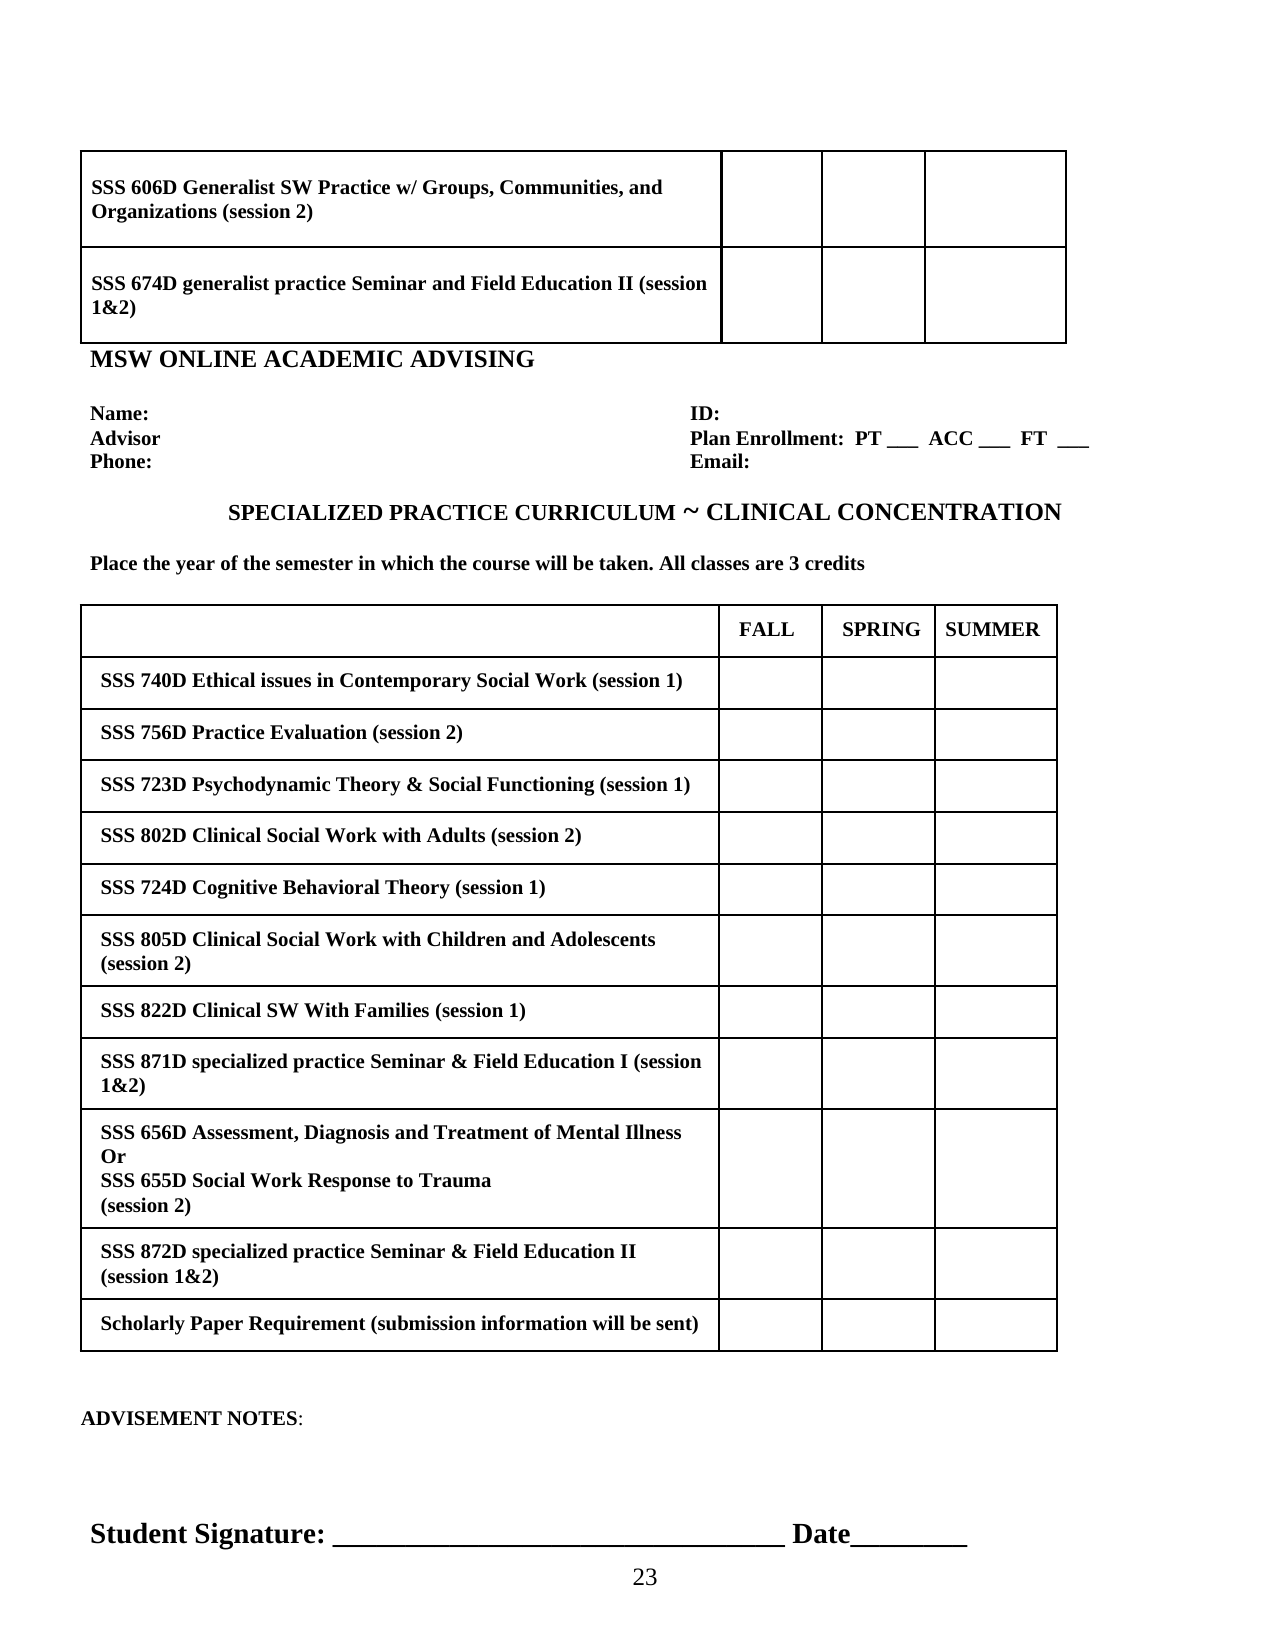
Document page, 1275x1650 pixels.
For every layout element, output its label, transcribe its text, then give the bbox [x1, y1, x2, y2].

table_cell SSS 656D Assessment, Diagnosis and Treatment of Mental Illness Or SSS 655D Social Work Response to Trauma (session 2) [82, 1110, 718, 1227]
table_cell [823, 1039, 934, 1108]
table_cell [936, 813, 1056, 862]
table_cell [823, 1229, 934, 1298]
table_cell [723, 248, 821, 342]
table_cell [720, 1110, 821, 1227]
table_cell [936, 761, 1056, 811]
table_cell [720, 813, 821, 862]
table_cell [720, 1229, 821, 1298]
table_cell [926, 248, 1065, 342]
table_cell [823, 865, 934, 914]
text ADVISEMENT NOTES: [81, 1406, 1200, 1429]
table_cell [936, 1039, 1056, 1108]
table_header SPRING [823, 606, 934, 656]
table_cell [720, 761, 821, 811]
table_cell [936, 658, 1056, 707]
table_cell SSS 872D specialized practice Seminar & Field Education II (session 1&2) [82, 1229, 718, 1298]
table_cell [720, 987, 821, 1037]
table_cell [720, 710, 821, 759]
table_cell SSS 723D Psychodynamic Theory & Social Functioning (session 1) [82, 761, 718, 811]
table_cell SSS 805D Clinical Social Work with Children and Adolescents (session 2) [82, 916, 718, 985]
table_cell [720, 1039, 821, 1108]
table_cell [720, 916, 821, 985]
table_cell [936, 987, 1056, 1037]
table_cell [936, 1300, 1056, 1350]
table_cell [720, 658, 821, 707]
table_header FALL [720, 606, 821, 656]
table_cell [823, 813, 934, 862]
table_cell [823, 710, 934, 759]
table_cell [823, 761, 934, 811]
table_cell [720, 865, 821, 914]
text Student Signature: _______________________________ Date________ [90, 1429, 1200, 1549]
table_cell SSS 606D Generalist SW Practice w/ Groups, Communities, and Organizations (session 2) [82, 152, 720, 246]
table_cell SSS 740D Ethical issues in Contemporary Social Work (session 1) [82, 658, 718, 707]
table_cell [823, 152, 924, 246]
table_cell [823, 248, 924, 342]
table_cell SSS 802D Clinical Social Work with Adults (session 2) [82, 813, 718, 862]
table_cell SSS 674D generalist practice Seminar and Field Education II (session 1&2) [82, 248, 720, 342]
table_cell [936, 710, 1056, 759]
table_cell [936, 1110, 1056, 1227]
table_cell [723, 152, 821, 246]
table_cell [823, 1110, 934, 1227]
table_cell [823, 916, 934, 985]
table_cell SSS 822D Clinical SW With Families (session 1) [82, 987, 718, 1037]
table_cell [936, 1229, 1056, 1298]
table_cell [823, 1300, 934, 1350]
table_cell [720, 1300, 821, 1350]
table_cell SSS 756D Practice Evaluation (session 2) [82, 710, 718, 759]
table_cell [936, 916, 1056, 985]
table_cell [823, 987, 934, 1037]
table_cell [926, 152, 1065, 246]
table_header [82, 606, 718, 656]
table_cell [823, 658, 934, 707]
table_cell SSS 724D Cognitive Behavioral Theory (session 1) [82, 865, 718, 914]
text Place the year of the semester in which the course will be taken. All classes are 3 credits [24, 551, 1200, 575]
table_cell SSS 871D specialized practice Seminar & Field Education I (session 1&2) [82, 1039, 718, 1108]
table_cell [936, 865, 1056, 914]
text MSW ONLINE ACADEMIC ADVISING [90, 344, 1200, 373]
table_header SUMMER [936, 606, 1056, 656]
table_cell Scholarly Paper Requirement (submission information will be sent) [82, 1300, 718, 1350]
text SPECIALIZED PRACTICE CURRICULUM ~ CLINICAL CONCENTRATION [90, 493, 1200, 526]
text Name: ID: Advisor Plan Enrollment: PT ___ ACC ___ FT ___ Phone: Email: [90, 401, 1200, 473]
